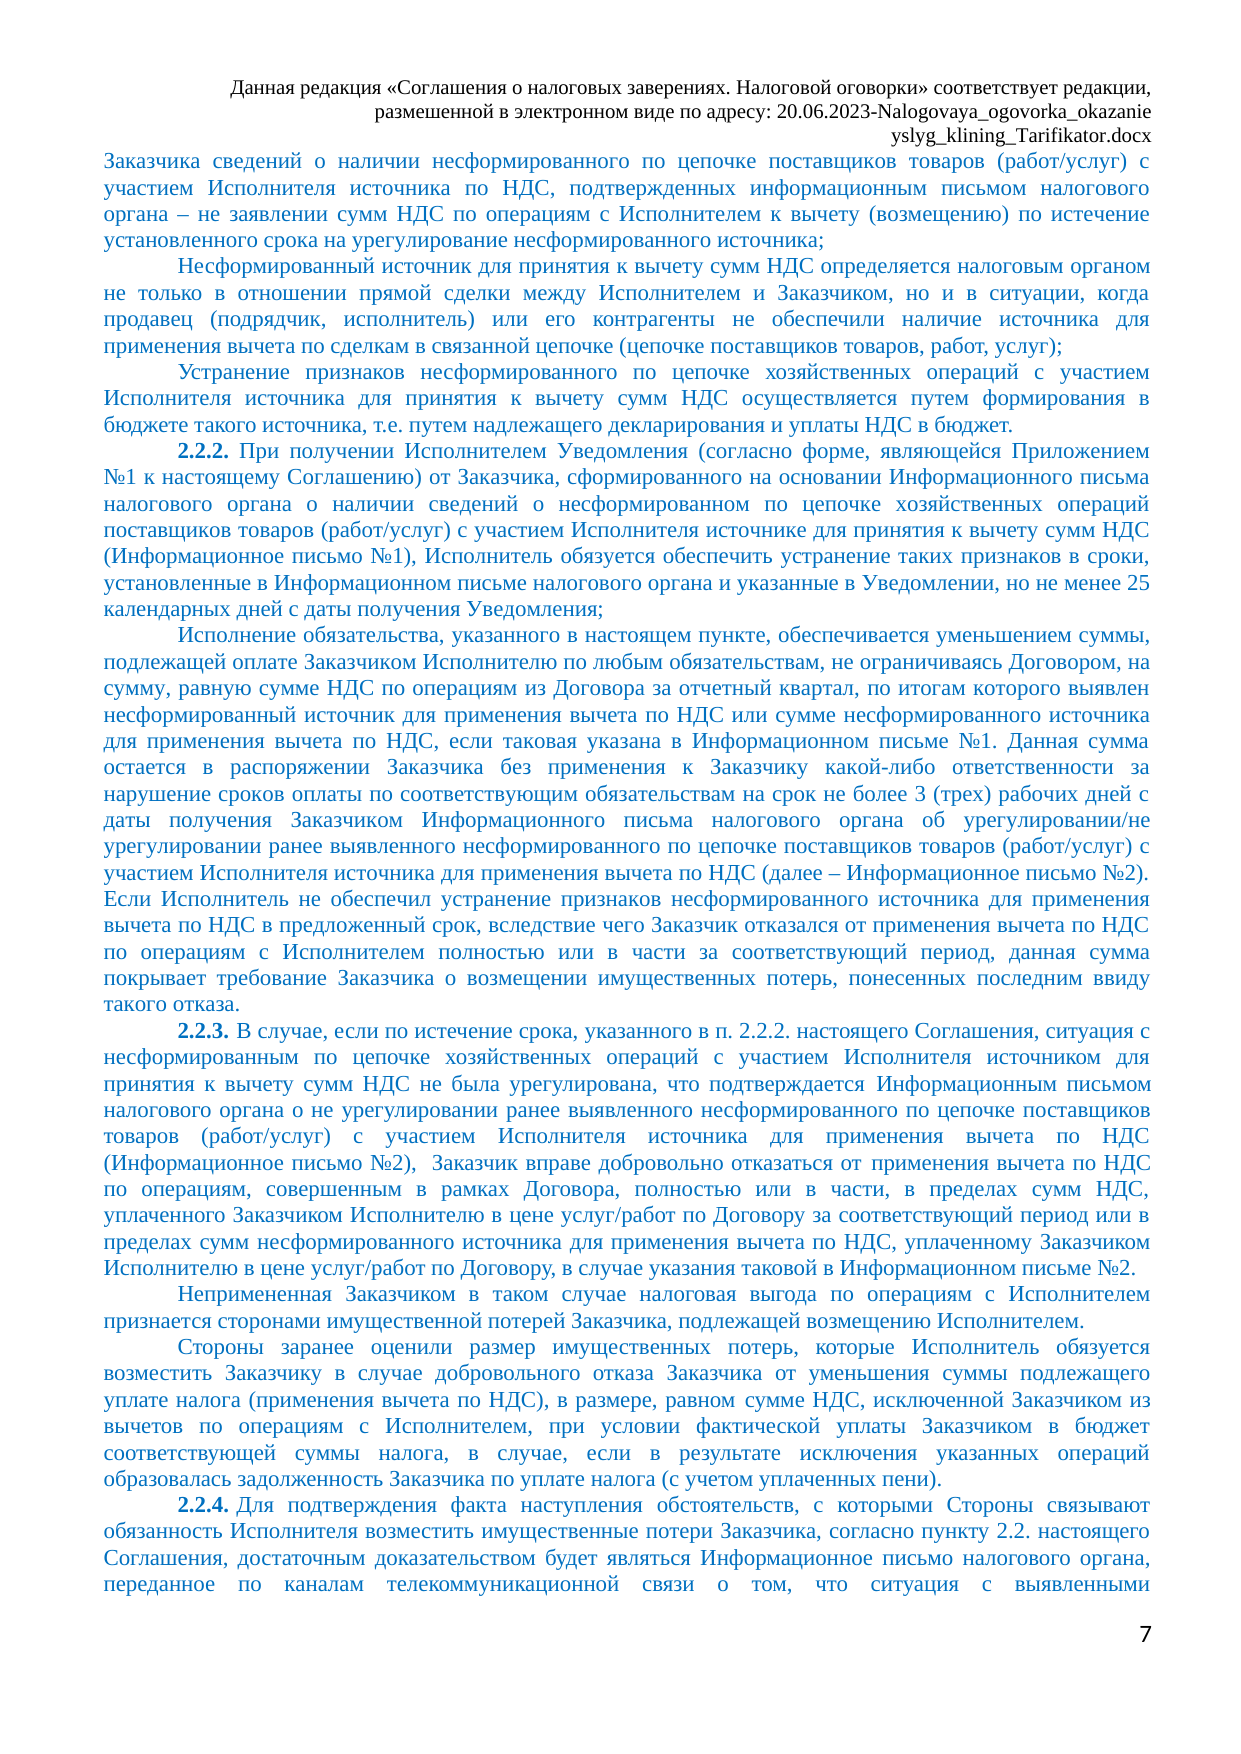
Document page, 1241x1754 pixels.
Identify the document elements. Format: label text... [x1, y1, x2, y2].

list Исполнение обязательства, указанного в настоящем пункте, обеспечивается уменьшением суммы, подлежащей оплате Заказчиком Исполнителю по любым обязательствам, не ограничиваясь Договором, на сумму, равную сумме НДС по операциям из Договора за отчетный квартал, по итогам которого выявлен несформированный источник для применения вычета по НДС или сумме несформированного источника для применения вычета по НДС, если таковая указана в Информационном письме №1. Данная сумма остается в распоряжении Заказчика без применения к Заказчику какой-либо ответственности за нарушение сроков оплаты по соответствующим обязательствам на срок не более 3 (трех) рабочих дней с даты получения Заказчиком Информационного письма налогового органа об урегулировании/не урегулировании ранее выявленного несформированного по цепочке поставщиков товаров (работ/услуг) с участием Исполнителя источника для применения вычета по НДС (далее – Информационное письмо №2). Если Исполнитель не обеспечил устранение признаков несформированного источника для применения вычета по НДС в предложенный срок, вследствие чего Заказчик отказался от применения вычета по НДС по операциям с Исполнителем полностью или в части за соответствующий период, данная сумма покрывает требование Заказчика о возмещении имущественных потерь, понесенных последним ввиду такого отказа. [103, 622, 1152, 1017]
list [103, 147, 1152, 253]
text Непримененная Заказчиком в таком случае налоговая выгода по операциям с Исполнителем признается сторонами имущественной потерей Заказчика, подлежащей возмещению Исполнителем. [103, 1280, 1152, 1333]
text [103, 1491, 1152, 1597]
text Устранение признаков несформированного по цепочке хозяйственных операций с участием Исполнителя источника для принятия к вычету сумм НДС осуществляется путем формирования в бюджете такого источника, т.е. путем надлежащего декларирования и уплаты НДС в бюджет. [103, 358, 1152, 437]
list 2.2.2. При получении Исполнителем Уведомления (согласно форме, являющейся Приложением №1 к настоящему Соглашению) от Заказчика, сформированного на основании Информационного письма налогового органа о наличии сведений о несформированном по цепочке хозяйственных операций поставщиков товаров (работ/услуг) с участием Исполнителя источнике для принятия к вычету сумм НДС (Информационное письмо №1), Исполнитель обязуется обеспечить устранение таких признаков в сроки, установленные в Информационном письме налогового органа и указанные в Уведомлении, но не менее 25 календарных дней с даты получения Уведомления; [103, 437, 1152, 622]
text Стороны заранее оценили размер имущественных потерь, которые Исполнитель обязуется возместить Заказчику в случае добровольного отказа Заказчика от уменьшения суммы подлежащего уплате налога (применения вычета по НДС), в размере, равном сумме НДС, исключенной Заказчиком из вычетов по операциям с Исполнителем, при условии фактической уплаты Заказчиком в бюджет соответствующей суммы налога, в случае, если в результате исключения указанных операций образовалась задолженность Заказчика по уплате налога (с учетом уплаченных пени). [103, 1333, 1152, 1491]
text 2.2.3. В случае, если по истечение срока, указанного в п. 2.2.2. настоящего Соглашения, ситуация с несформированным по цепочке хозяйственных операций с участием Исполнителя источником для принятия к вычету сумм НДС не была урегулирована, что подтверждается Информационным письмом налогового органа о не урегулировании ранее выявленного несформированного по цепочке поставщиков товаров (работ/услуг) с участием Исполнителя источника для применения вычета по НДС (Информационное письмо №2), Заказчик вправе добровольно отказаться от применения вычета по НДС по операциям, совершенным в рамках Договора, полностью или в части, в пределах сумм НДС, уплаченного Заказчиком Исполнителю в цене услуг/работ по Договору за соответствующий период или в пределах сумм несформированного источника для применения вычета по НДС, уплаченному Заказчиком Исполнителю в цене услуг/работ по Договору, в случае указания таковой в Информационном письме №2. [103, 1017, 1152, 1280]
text Несформированный источник для принятия к вычету сумм НДС определяется налоговым органом не только в отношении прямой сделки между Исполнителем и Заказчиком, но и в ситуации, когда продавец (подрядчик, исполнитель) или его контрагенты не обеспечили наличие источника для применения вычета по сделкам в связанной цепочке (цепочке поставщиков товаров, работ, услуг); [103, 253, 1152, 358]
